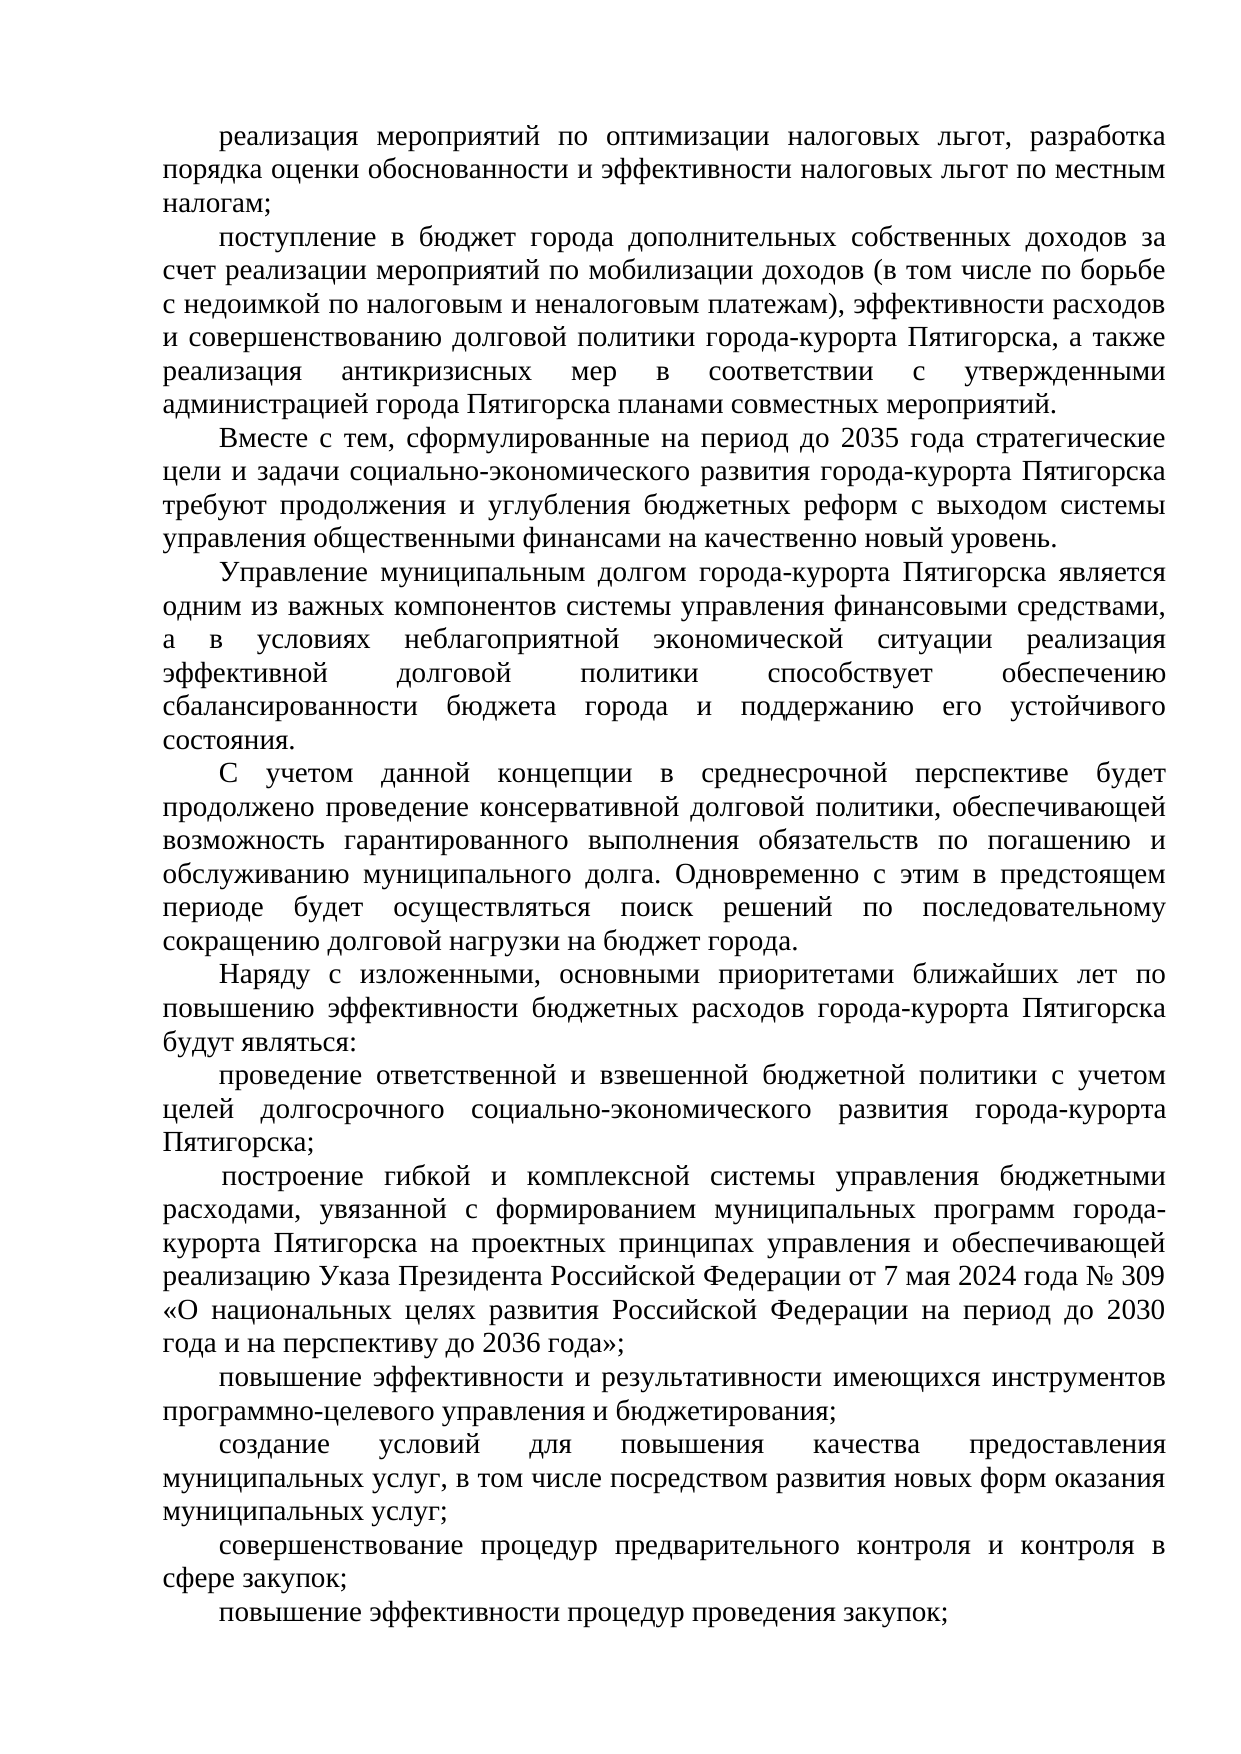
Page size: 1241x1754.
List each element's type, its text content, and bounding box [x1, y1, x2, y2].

text повышение эффективности и результативности имеющихся инструментов программно-целевого управления и бюджетирования; [162, 1359, 1167, 1426]
text построение гибкой и комплексной системы управления бюджетными расходами, увязанной с формированием муниципальных программ города-курорта Пятигорска на проектных принципах управления и обеспечивающей реализацию Указа Президента Российской Федерации от 7 мая 2024 года № 309 «О национальных целях развития Российской Федерации на период до 2030 года и на перспективу до 2036 года»; [162, 1158, 1167, 1359]
text создание условий для повышения качества предоставления муниципальных услуг, в том числе посредством развития новых форм оказания муниципальных услуг; [162, 1426, 1167, 1527]
text реализация мероприятий по оптимизации налоговых льгот, разработка порядка оценки обоснованности и эффективности налоговых льгот по местным налогам; [162, 118, 1167, 219]
text совершенствование процедур предварительного контроля и контроля в сфере закупок; [162, 1527, 1167, 1594]
text Вместе с тем, сформулированные на период до 2035 года стратегические цели и задачи социально-экономического развития города-курорта Пятигорска требуют продолжения и углубления бюджетных реформ с выходом системы управления общественными финансами на качественно новый уровень. [162, 420, 1167, 554]
text поступление в бюджет города дополнительных собственных доходов за счет реализации мероприятий по мобилизации доходов (в том числе по борьбе с недоимкой по налоговым и неналоговым платежам), эффективности расходов и совершенствованию долговой политики города-курорта Пятигорска, а также реализация антикризисных мер в соответствии с утвержденными администрацией города Пятигорска планами совместных мероприятий. [162, 219, 1167, 420]
text Управление муниципальным долгом города-курорта Пятигорска является одним из важных компонентов системы управления финансовыми средствами, а в условиях неблагоприятной экономической ситуации реализация эффективной долговой политики способствует обеспечению сбалансированности бюджета города и поддержанию его устойчивого состояния. [162, 554, 1167, 755]
text С учетом данной концепции в среднесрочной перспективе будет продолжено проведение консервативной долговой политики, обеспечивающей возможность гарантированного выполнения обязательств по погашению и обслуживанию муниципального долга. Одновременно с этим в предстоящем периоде будет осуществляться поиск решений по последовательному сокращению долговой нагрузки на бюджет города. [162, 755, 1167, 957]
text Наряду с изложенными, основными приоритетами ближайших лет по повышению эффективности бюджетных расходов города-курорта Пятигорска будут являться: [162, 957, 1167, 1057]
text проведение ответственной и взвешенной бюджетной политики с учетом целей долгосрочного социально-экономического развития города-курорта Пятигорска; [162, 1057, 1167, 1158]
text повышение эффективности процедур проведения закупок; [162, 1594, 1167, 1627]
